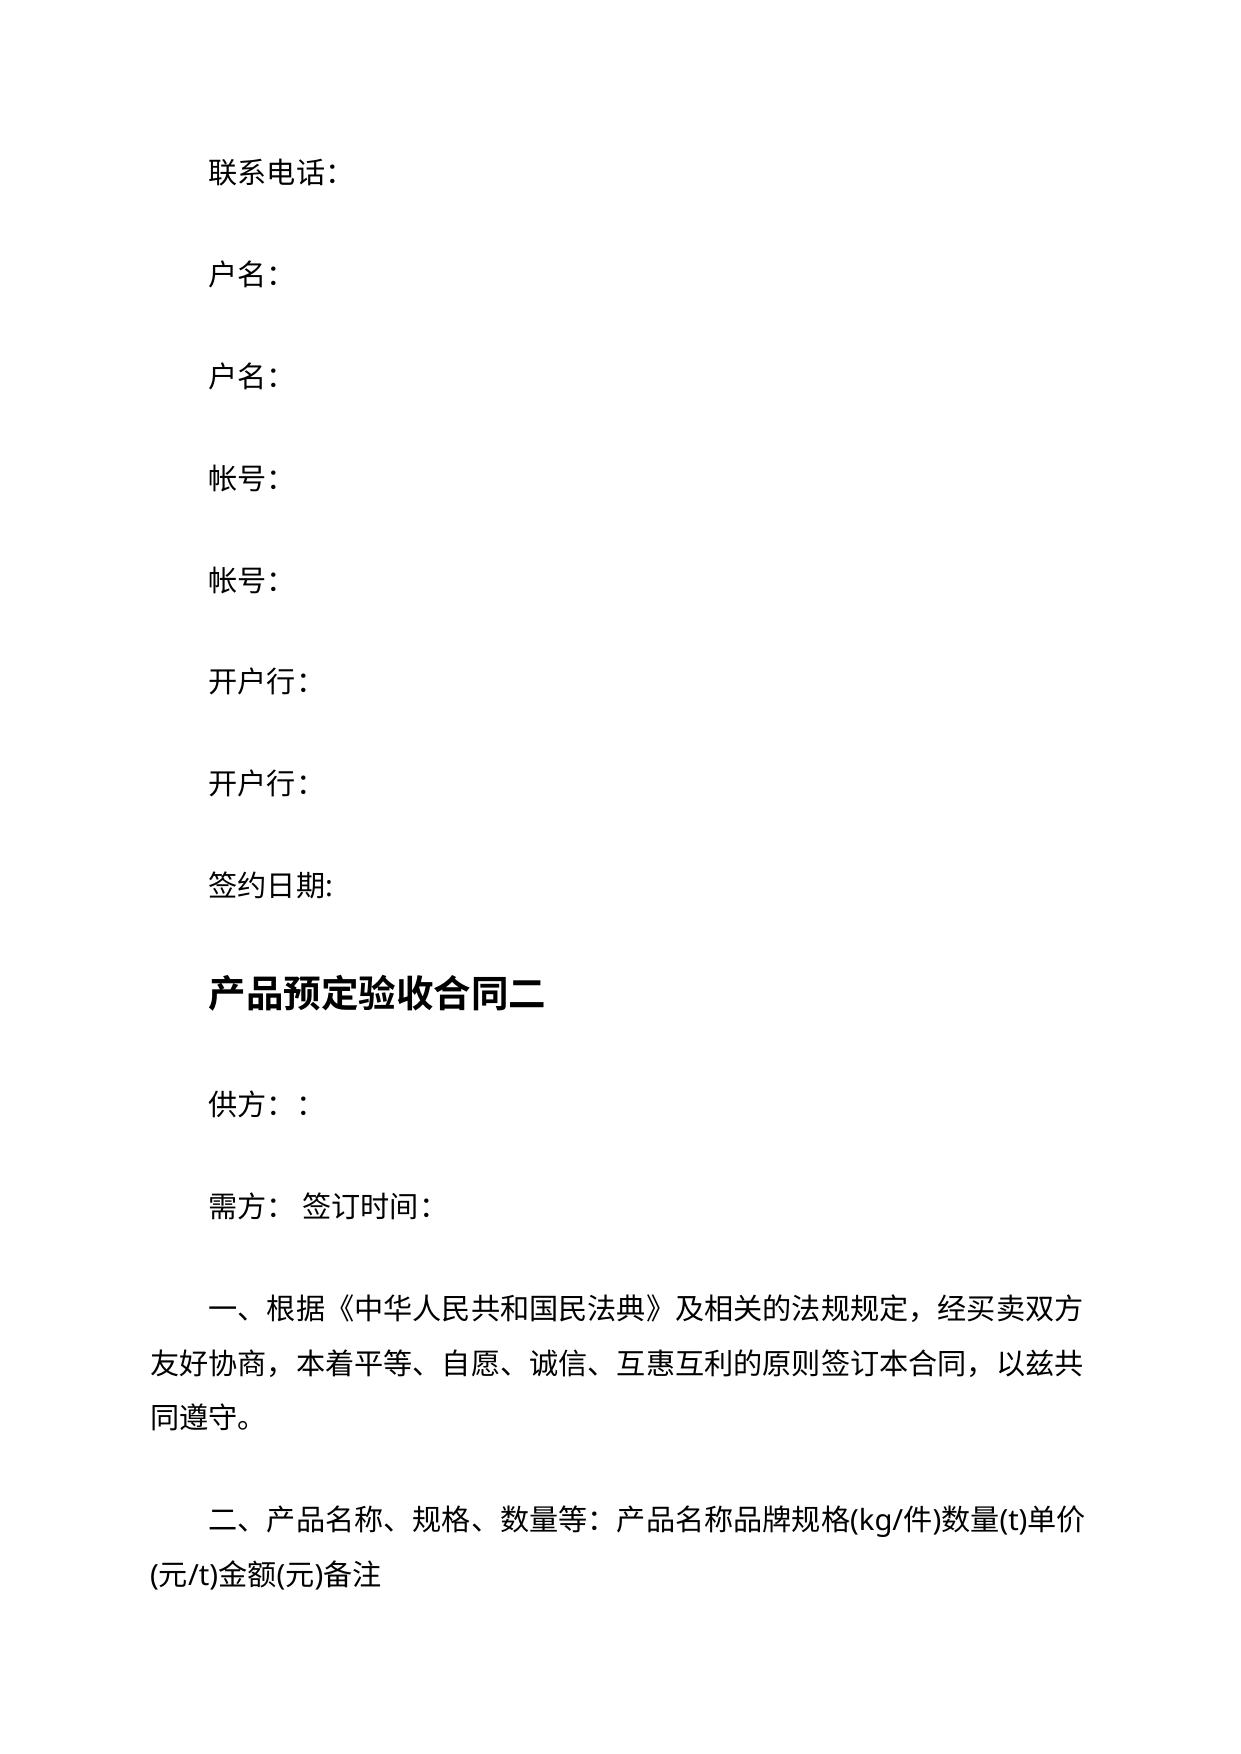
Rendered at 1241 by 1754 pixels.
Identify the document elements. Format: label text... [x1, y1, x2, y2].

text 一、根据《中华人民共和国民法典》及相关的法规规定，经买卖双方友好协商，本着平等、自愿、诚信、互惠互利的原则签订本合同，以兹共同遵守。 [150, 1285, 1090, 1437]
text 户名： [150, 353, 1090, 396]
text 签约日期: [150, 862, 1090, 905]
text 供方：： [150, 1082, 1090, 1124]
text 需方： 签订时间： [150, 1183, 1090, 1226]
text 帐号： [150, 455, 1090, 498]
text 产品预定验收合同二 [150, 964, 1090, 1019]
text 户名： [150, 252, 1090, 294]
text 开户行： [150, 659, 1090, 701]
text 开户行： [150, 761, 1090, 803]
text 联系电话： [150, 150, 1090, 192]
text 帐号： [150, 557, 1090, 599]
text 二、产品名称、规格、数量等：产品名称品牌规格(kg/件)数量(t)单价(元/t)金额(元)备注 [150, 1497, 1090, 1594]
